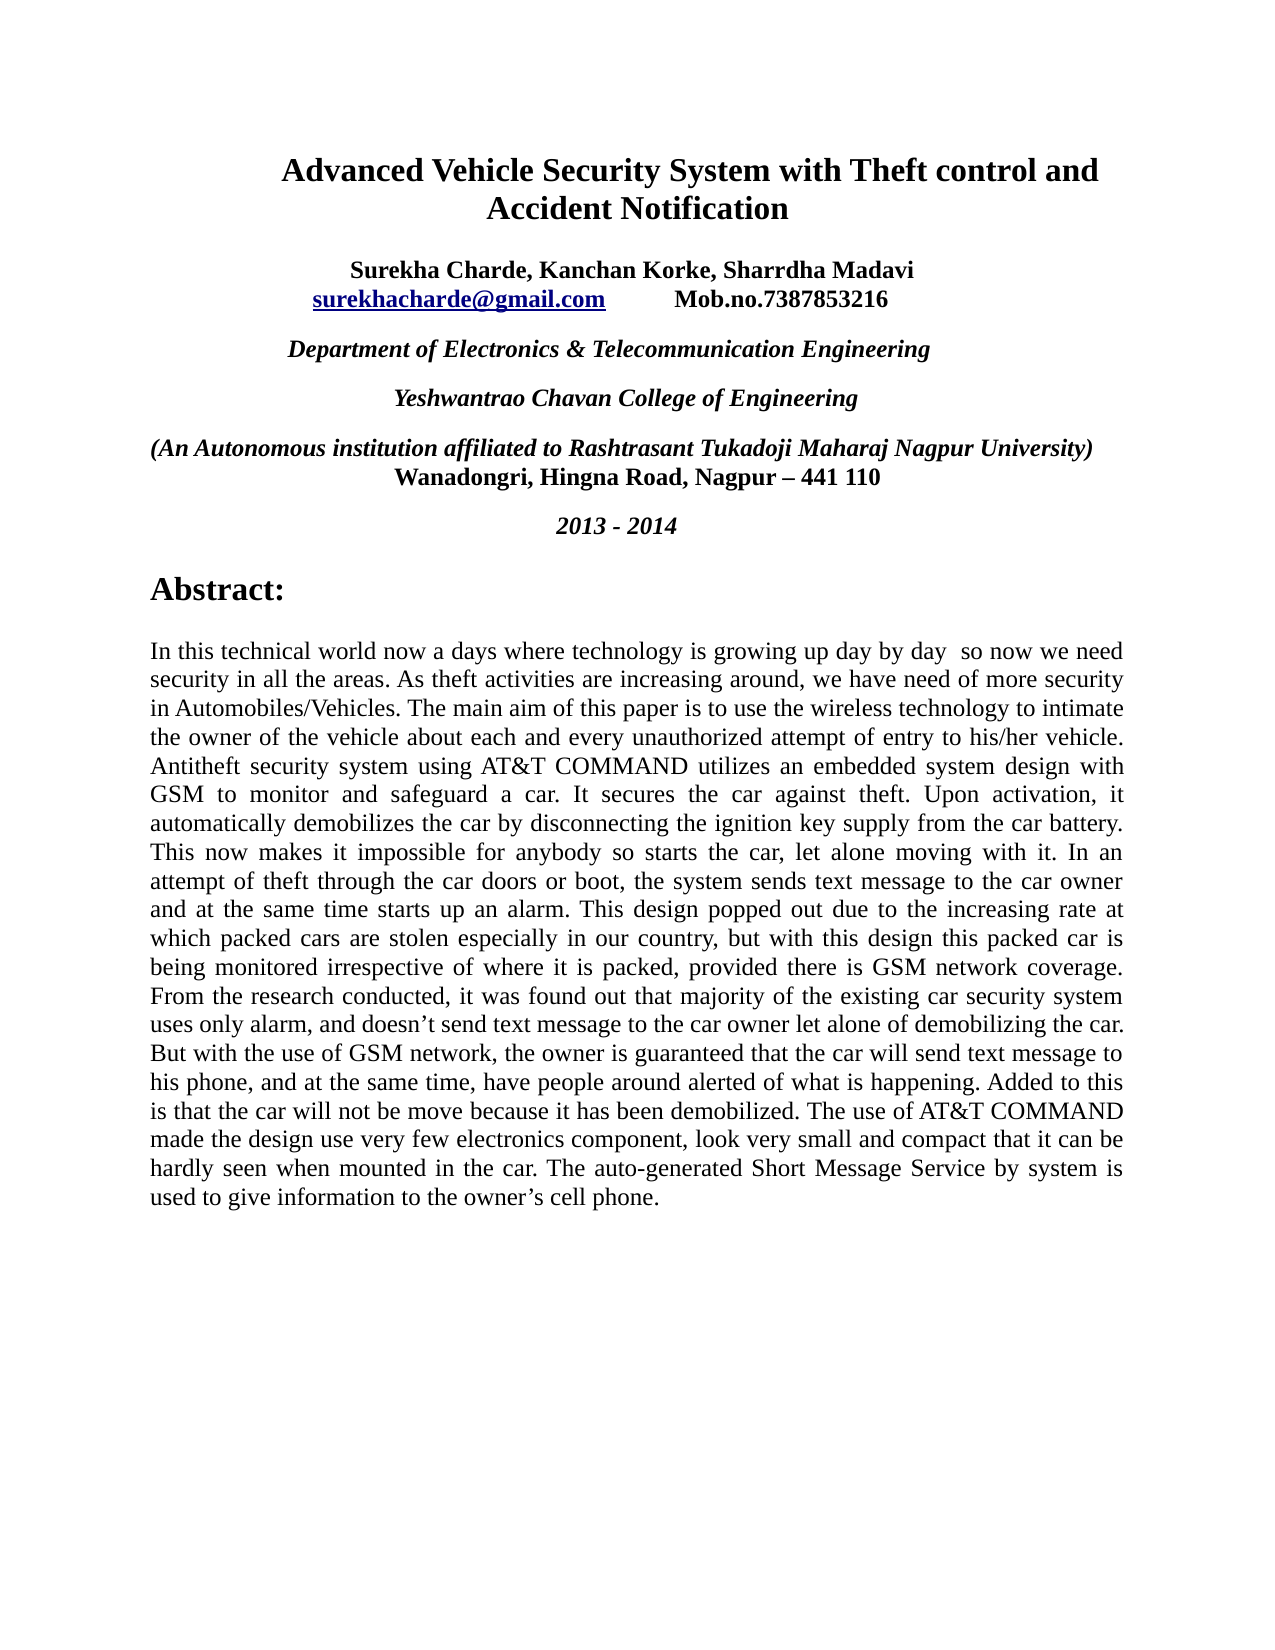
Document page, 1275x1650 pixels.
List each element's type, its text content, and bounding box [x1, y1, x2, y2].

subtitle (An Autonomous institution affiliated to Rashtrasant Tukadoji Maharaj Nagpur University) [150, 433, 1125, 462]
text Advanced Vehicle Security System with Theft control and [150, 150, 1125, 188]
text surekhacharde@gmail.com Mob.no.7387853216 [150, 284, 1125, 313]
text Accident Notification [150, 188, 1125, 227]
subtitle Department of Electronics & Telecommunication Engineering [150, 334, 1125, 362]
text Surekha Charde, Kanchan Korke, Sharrdha Madavi [150, 255, 1125, 284]
subtitle Yeshwantrao Chavan College of Engineering [150, 383, 1125, 412]
text Abstract: [150, 569, 1125, 607]
subtitle 2013 - 2014 [150, 511, 1125, 540]
text Wanadongri, Hingna Road, Nagpur – 441 110 [150, 462, 1125, 490]
text In this technical world now a days where technology is growing up day by day so now we need security in all the areas. As theft activities are increasing around, we have need of more security in Automobiles/Vehicles. The main aim of this paper is to use the wireless technology to intimate the owner of the vehicle about each and every unauthorized attempt of entry to his/her vehicle. Antitheft security system using AT&T COMMAND utilizes an embedded system design with GSM to monitor and safeguard a car. It secures the car against theft. Upon activation, it automatically demobilizes the car by disconnecting the ignition key supply from the car battery. This now makes it impossible for anybody so starts the car, let alone moving with it. In an attempt of theft through the car doors or boot, the system sends text message to the car owner and at the same time starts up an alarm. This design popped out due to the increasing rate at which packed cars are stolen especially in our country, but with this design this packed car is being monitored irrespective of where it is packed, provided there is GSM network coverage. From the research conducted, it was found out that majority of the existing car security system uses only alarm, and doesn’t send text message to the car owner let alone of demobilizing the car. But with the use of GSM network, the owner is guaranteed that the car will send text message to his phone, and at the same time, have people around alerted of what is happening. Added to this is that the car will not be move because it has been demobilized. The use of AT&T COMMAND made the design use very few electronics component, look very small and compact that it can be hardly seen when mounted in the car. The auto-generated Short Message Service by system is used to give information to the owner’s cell phone. [150, 636, 1125, 1211]
